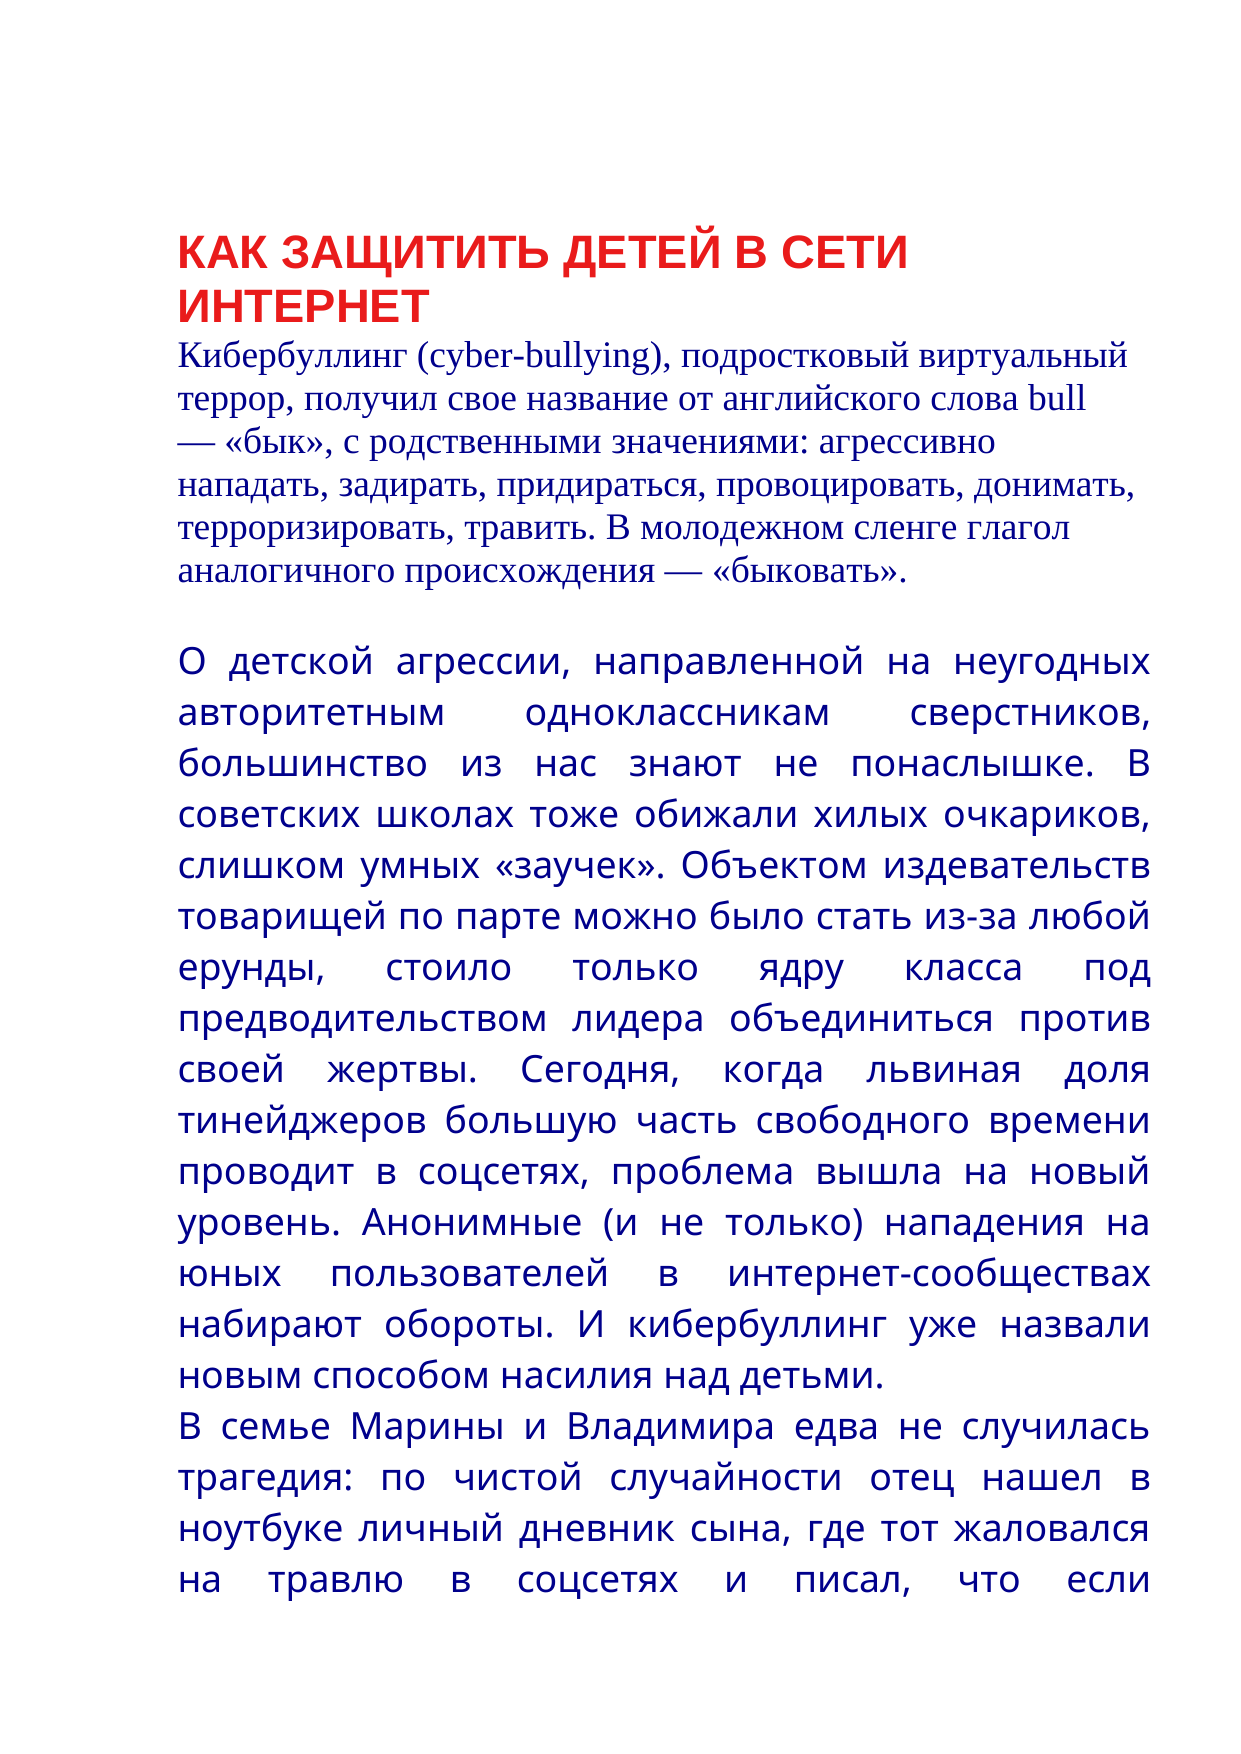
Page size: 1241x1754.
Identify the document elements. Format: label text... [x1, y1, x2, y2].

text КАК ЗАЩИТИТЬ ДЕТЕЙ В СЕТИ ИНТЕРНЕТ [177, 224, 1152, 332]
text О детской агрессии, направленной на неугодных авторитетным одноклассникам сверстников, большинство из нас знают не понаслышке. В советских школах тоже обижали хилых очкариков, слишком умных «заучек». Объектом издевательств товарищей по парте можно было стать из-за любой ерунды, стоило только ядру класса под предводительством лидера объединиться против своей жертвы. Сегодня, когда львиная доля тинейджеров большую часть свободного времени проводит в соцсетях, проблема вышла на новый уровень. Анонимные (и не только) нападения на юных пользователей в интернет-сообществах набирают обороты. И кибербуллинг уже назвали новым способом насилия над детьми. [177, 634, 1152, 1399]
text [177, 1399, 1152, 1604]
text Кибербуллинг (cyber-bullying), подростковый виртуальный террор, получил свое название от английского слова bull — «бык», с родственными значениями: агрессивно нападать, задирать, придираться, провоцировать, донимать, терроризировать, травить. В молодежном сленге глагол аналогичного происхождения — «быковать». [177, 332, 1152, 591]
